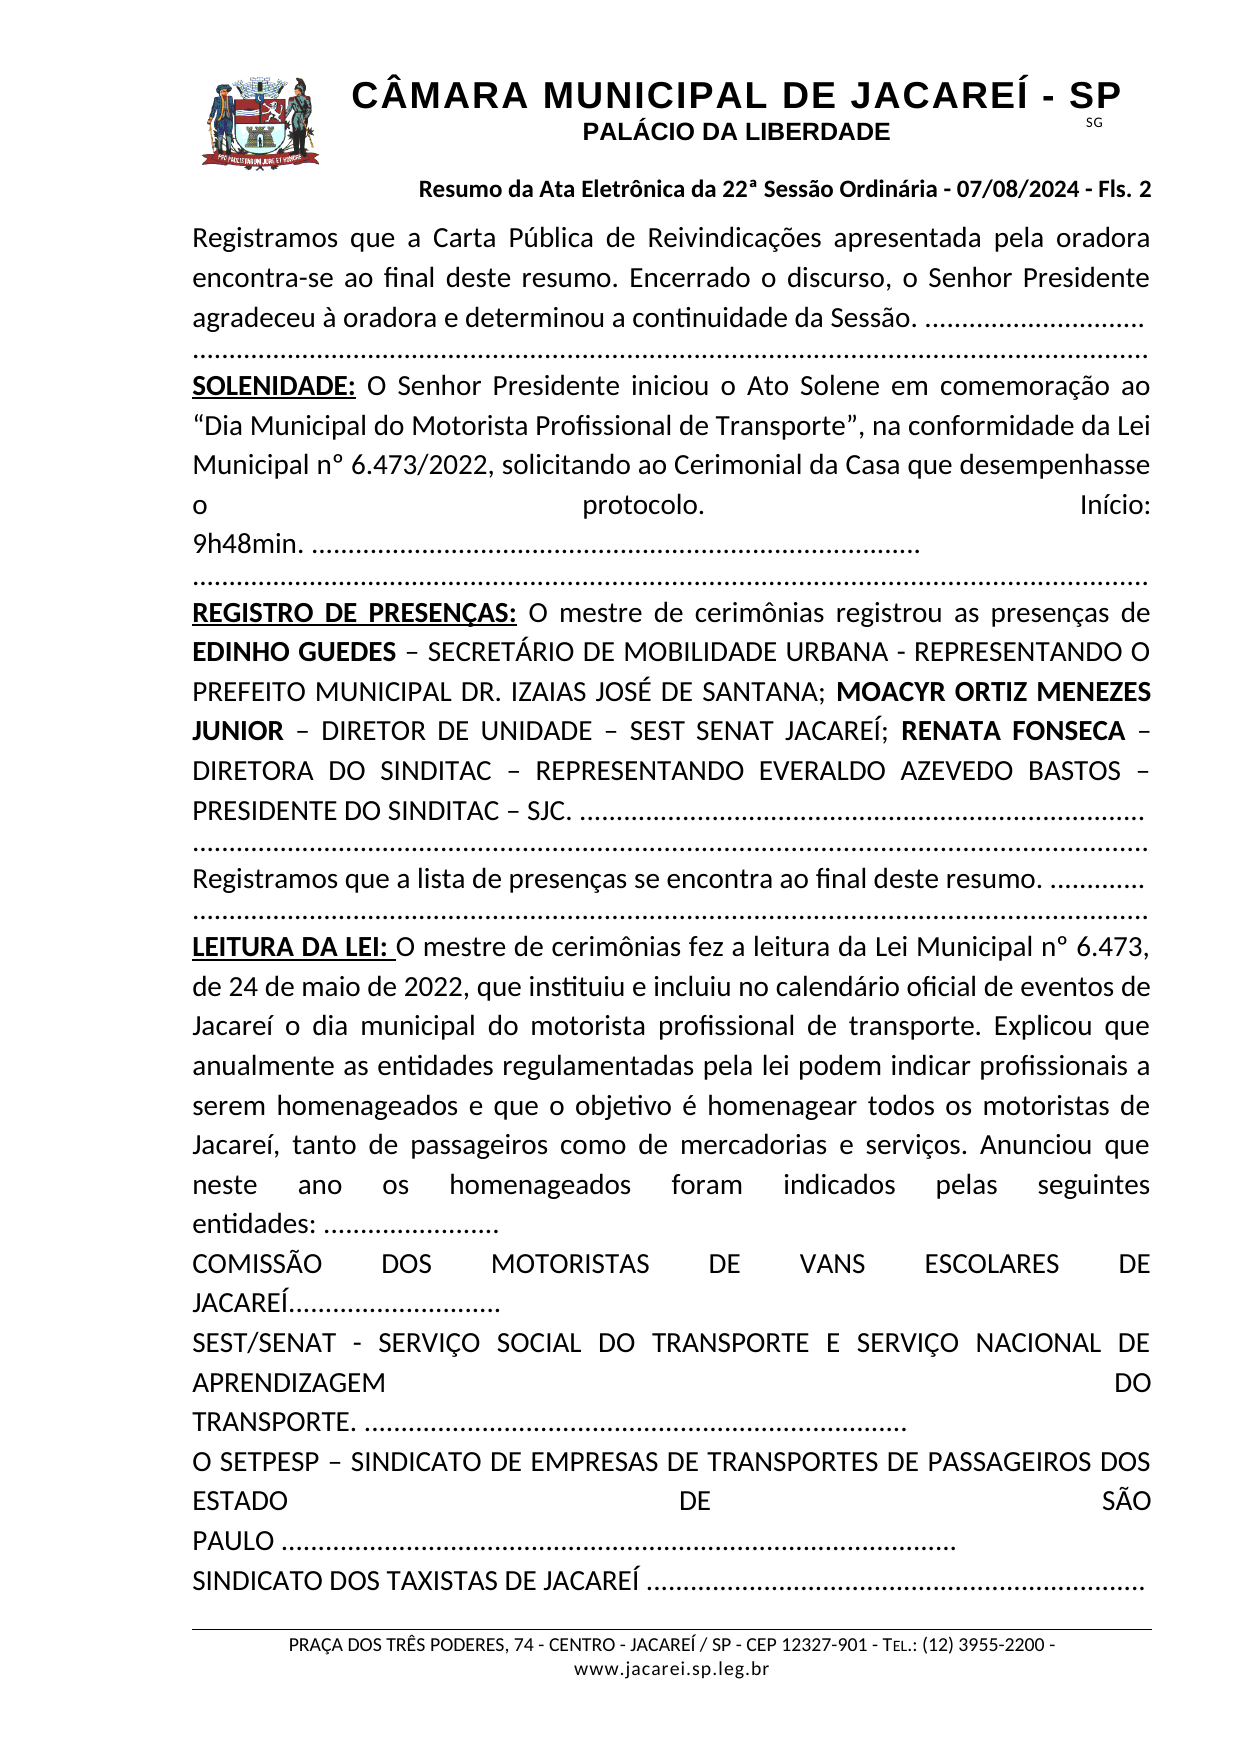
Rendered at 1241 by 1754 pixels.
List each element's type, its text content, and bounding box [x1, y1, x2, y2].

list COMISSÃO DOS MOTORISTAS DE VANS ESCOLARES DE JACAREÍ............................. [192, 1242, 1152, 1321]
picture [201, 76, 320, 171]
list SEST/SENAT - SERVIÇO SOCIAL DO TRANSPORTE E SERVIÇO NACIONAL DE APRENDIZAGEM DO TRANSPORTE. .......................................................................... [192, 1321, 1152, 1439]
text Registramos que a Carta Pública de Reivindicações apresentada pela oradora encontra-se ao final deste resumo. Encerrado o discurso, o Senhor Presidente agradeceu à oradora e determinou a continuidade da Sessão. .............................. [192, 216, 1152, 335]
text REGISTRO DE PRESENÇAS: O mestre de cerimônias registrou as presenças de EDINHO GUEDES – SECRETÁRIO DE MOBILIDADE URBANA - REPRESENTANDO O PREFEITO MUNICIPAL DR. IZAIAS JOSÉ DE SANTANA; MOACYR ORTIZ MENEZES JUNIOR – DIRETOR DE UNIDADE – SEST SENAT JACAREÍ; RENATA FONSECA – DIRETORA DO SINDITAC – REPRESENTANDO EVERALDO AZEVEDO BASTOS – PRESIDENTE DO SINDITAC – SJC. ............................................................................. [192, 590, 1152, 828]
list O SETPESP – SINDICATO DE EMPRESAS DE TRANSPORTES DE PASSAGEIROS DOS ESTADO DE SÃO PAULO ............................................................................................ [192, 1439, 1152, 1558]
text SOLENIDADE: O Senhor Presidente iniciou o Ato Solene em comemoração ao “Dia Municipal do Motorista Profissional de Transporte”, na conformidade da Lei Municipal nº 6.473/2022, solicitando ao Cerimonial da Casa que desempenhasse o protocolo. Início: 9h48min. ................................................................................... [192, 364, 1152, 562]
list SINDICATO DOS TAXISTAS DE JACAREÍ .................................................................... [192, 1558, 1152, 1598]
text Registramos que a lista de presenças se encontra ao final deste resumo. ............. [192, 857, 1152, 896]
text LEITURA DA LEI: O mestre de cerimônias fez a leitura da Lei Municipal nº 6.473, de 24 de maio de 2022, que instituiu e incluiu no calendário oficial de eventos de Jacareí o dia municipal do motorista profissional de transporte. Explicou que anualmente as entidades regulamentadas pela lei podem indicar profissionais a serem homenageados e que o objetivo é homenagear todos os motoristas de Jacareí, tanto de passageiros como de mercadorias e serviços. Anunciou que neste ano os homenageados foram indicados pelas seguintes entidades: ........................ [192, 925, 1152, 1242]
